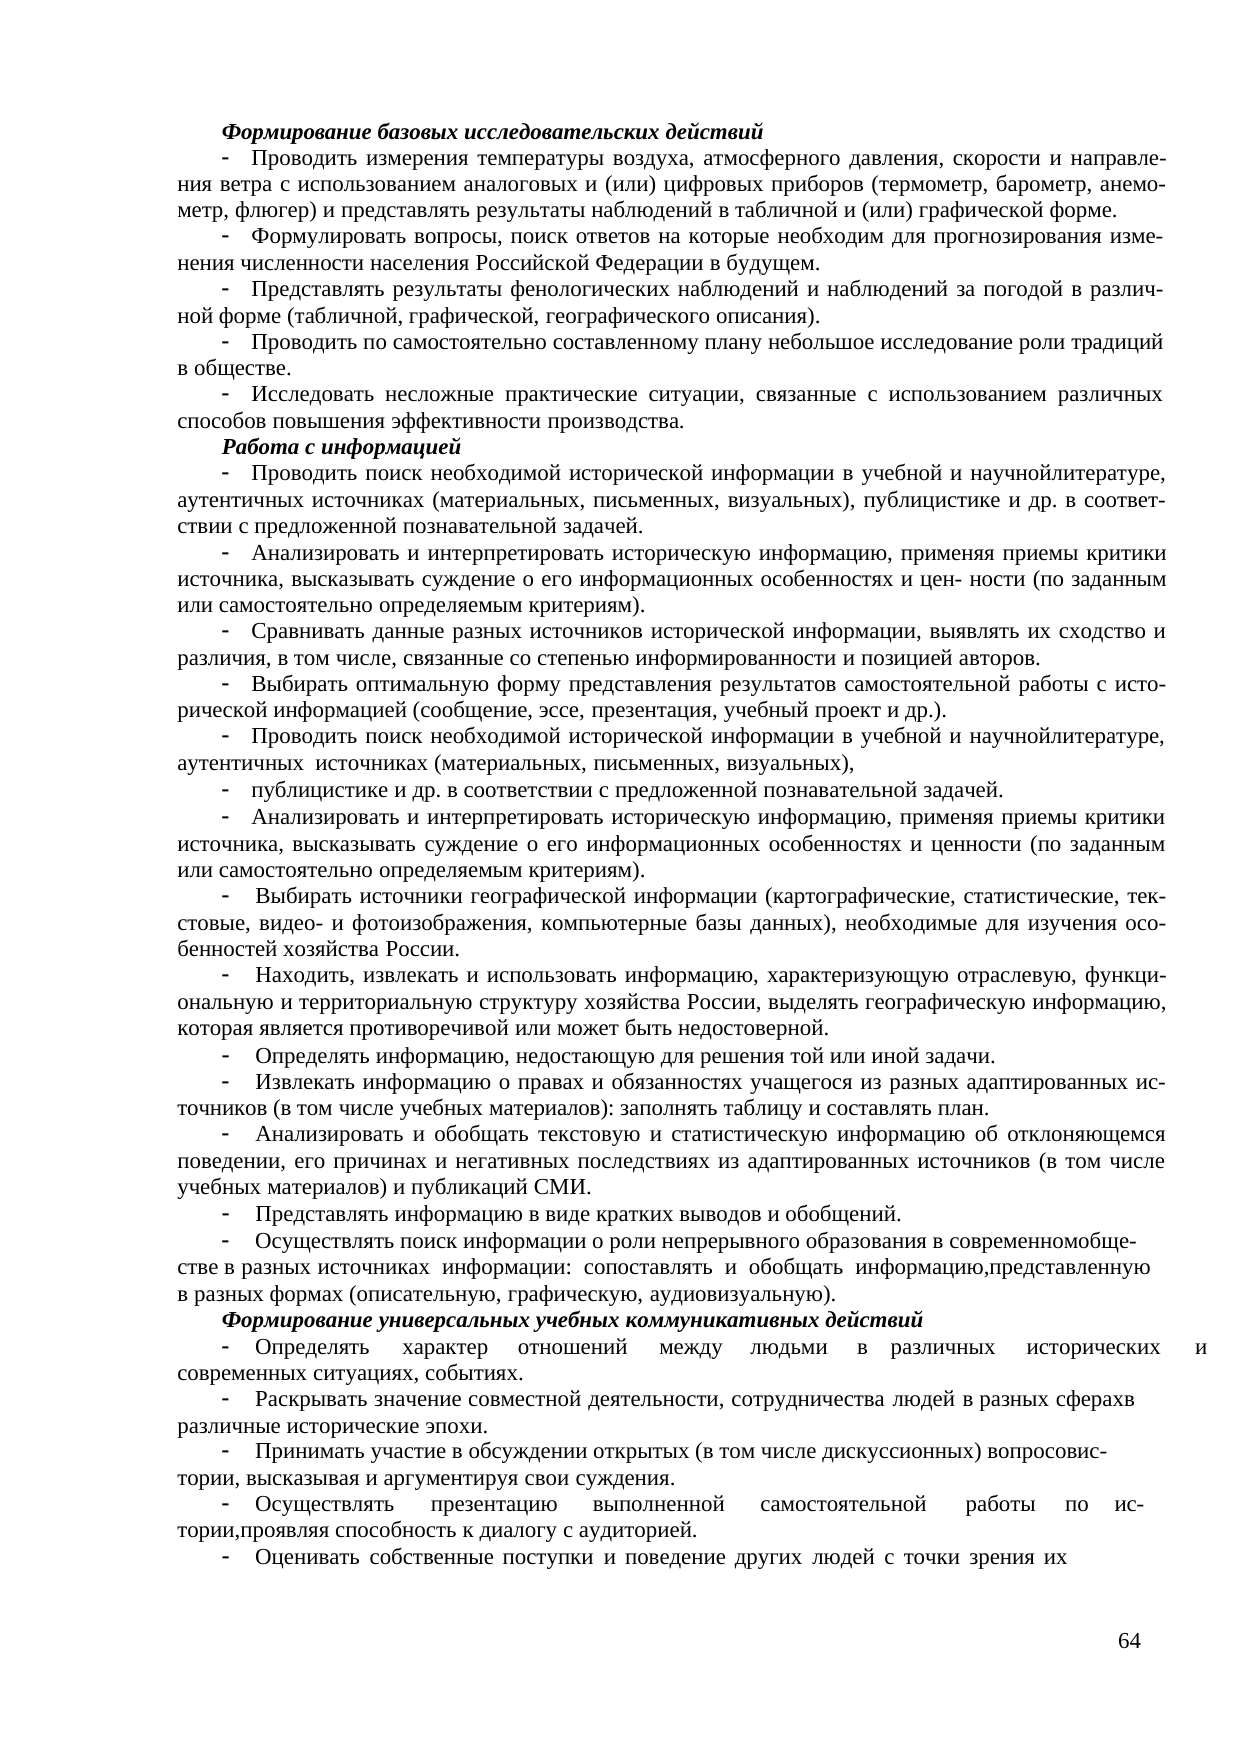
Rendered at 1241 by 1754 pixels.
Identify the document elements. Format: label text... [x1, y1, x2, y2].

list Представлять информацию в виде кратких выводов и обобщений. [222, 1199, 1232, 1227]
list Проводить измерения температуры воздуха, атмосферного давления, скорости и направле- ния ветра с использованием аналоговых и (или) цифровых приборов (термометр, барометр, анемо- метр, флюгер) и представлять результаты наблюдений в табличной и (или) графической форме. [177, 145, 1168, 222]
list Выбирать оптимальную форму представления результатов самостоятельной работы с исто- рической информацией (сообщение, эссе, презентация, учебный проект и др.). [177, 671, 1168, 722]
subtitle Работа с информацией [222, 433, 1232, 459]
list Выбирать источники географической информации (картографические, статистические, тек- стовые, видео- и фотоизображения, компьютерные базы данных), необходимые для изучения осо- бенностей хозяйства России. [177, 882, 1168, 962]
list Проводить поиск необходимой исторической информации в учебной и научнойлитературе, аутентичных источниках (материальных, письменных, визуальных), [177, 722, 1167, 775]
list Определять характер отношений между людьми в различных исторических и современных ситуациях, событиях. [177, 1333, 1207, 1386]
list Находить, извлекать и использовать информацию, характеризующую отраслевую, функци- ональную и территориальную структуру хозяйства России, выделять географическую информацию, которая является противоречивой или может быть недостоверной. [177, 962, 1168, 1041]
list Осуществлять поиск информации о роли непрерывного образования в современномобще- стве в разных источниках информации: сопоставлять и обобщать информацию,представленную в разных формах (описательную, графическую, аудиовизуальную). [177, 1227, 1159, 1306]
list Представлять результаты фенологических наблюдений и наблюдений за погодой в различ- ной форме (табличной, графической, географического описания). [177, 275, 1165, 328]
list Анализировать и интерпретировать историческую информацию, применяя приемы критики источника, высказывать суждение о его информационных особенностях и ценности (по заданным или самостоятельно определяемым критериям). [177, 803, 1167, 882]
subtitle Формирование универсальных учебных коммуникативных действий [222, 1307, 1232, 1333]
list Исследовать несложные практические ситуации, связанные с использованием различных способов повышения эффективности производства. [177, 380, 1164, 433]
list Определять информацию, недостающую для решения той или иной задачи. [222, 1041, 1232, 1069]
list Проводить по самостоятельно составленному плану небольшое исследование роли традиций в обществе. [177, 329, 1165, 380]
list Проводить поиск необходимой исторической информации в учебной и научнойлитературе, аутентичных источниках (материальных, письменных, визуальных), публицистике и др. в соответ- ствии с предложенной познавательной задачей. [177, 459, 1168, 538]
list Принимать участие в обсуждении открытых (в том числе дискуссионных) вопросовис- тории, высказывая и аргументируя свои суждения. [177, 1438, 1109, 1490]
list Сравнивать данные разных источников исторической информации, выявлять их сходство и различия, в том числе, связанные со степенью информированности и позицией авторов. [177, 618, 1168, 670]
list Осуществлять презентацию выполненной самостоятельной работы по ис- тории,проявляя способность к диалогу с аудиторией. [177, 1490, 1144, 1543]
subtitle Формирование базовых исследовательских действий [222, 119, 1232, 145]
list Извлекать информацию о правах и обязанностях учащегося из разных адаптированных ис- точников (в том числе учебных материалов): заполнять таблицу и составлять план. [177, 1069, 1168, 1120]
list Оценивать собственные поступки и поведение других людей с точки зрения их [222, 1543, 1232, 1569]
list Анализировать и обобщать текстовую и статистическую информацию об отклоняющемся поведении, его причинах и негативных последствиях из адаптированных источников (в том числе учебных материалов) и публикаций СМИ. [177, 1120, 1167, 1199]
list Раскрывать значение совместной деятельности, сотрудничества людей в разных сферахв различные исторические эпохи. [177, 1386, 1137, 1438]
list Анализировать и интерпретировать историческую информацию, применяя приемы критики источника, высказывать суждение о его информационных особенностях и цен- ности (по заданным или самостоятельно определяемым критериям). [177, 538, 1168, 618]
list Формулировать вопросы, поиск ответов на которые необходим для прогнозирования изме- нения численности населения Российской Федерации в будущем. [177, 222, 1164, 275]
list публицистике и др. в соответствии с предложенной познавательной задачей. [221, 775, 1232, 803]
